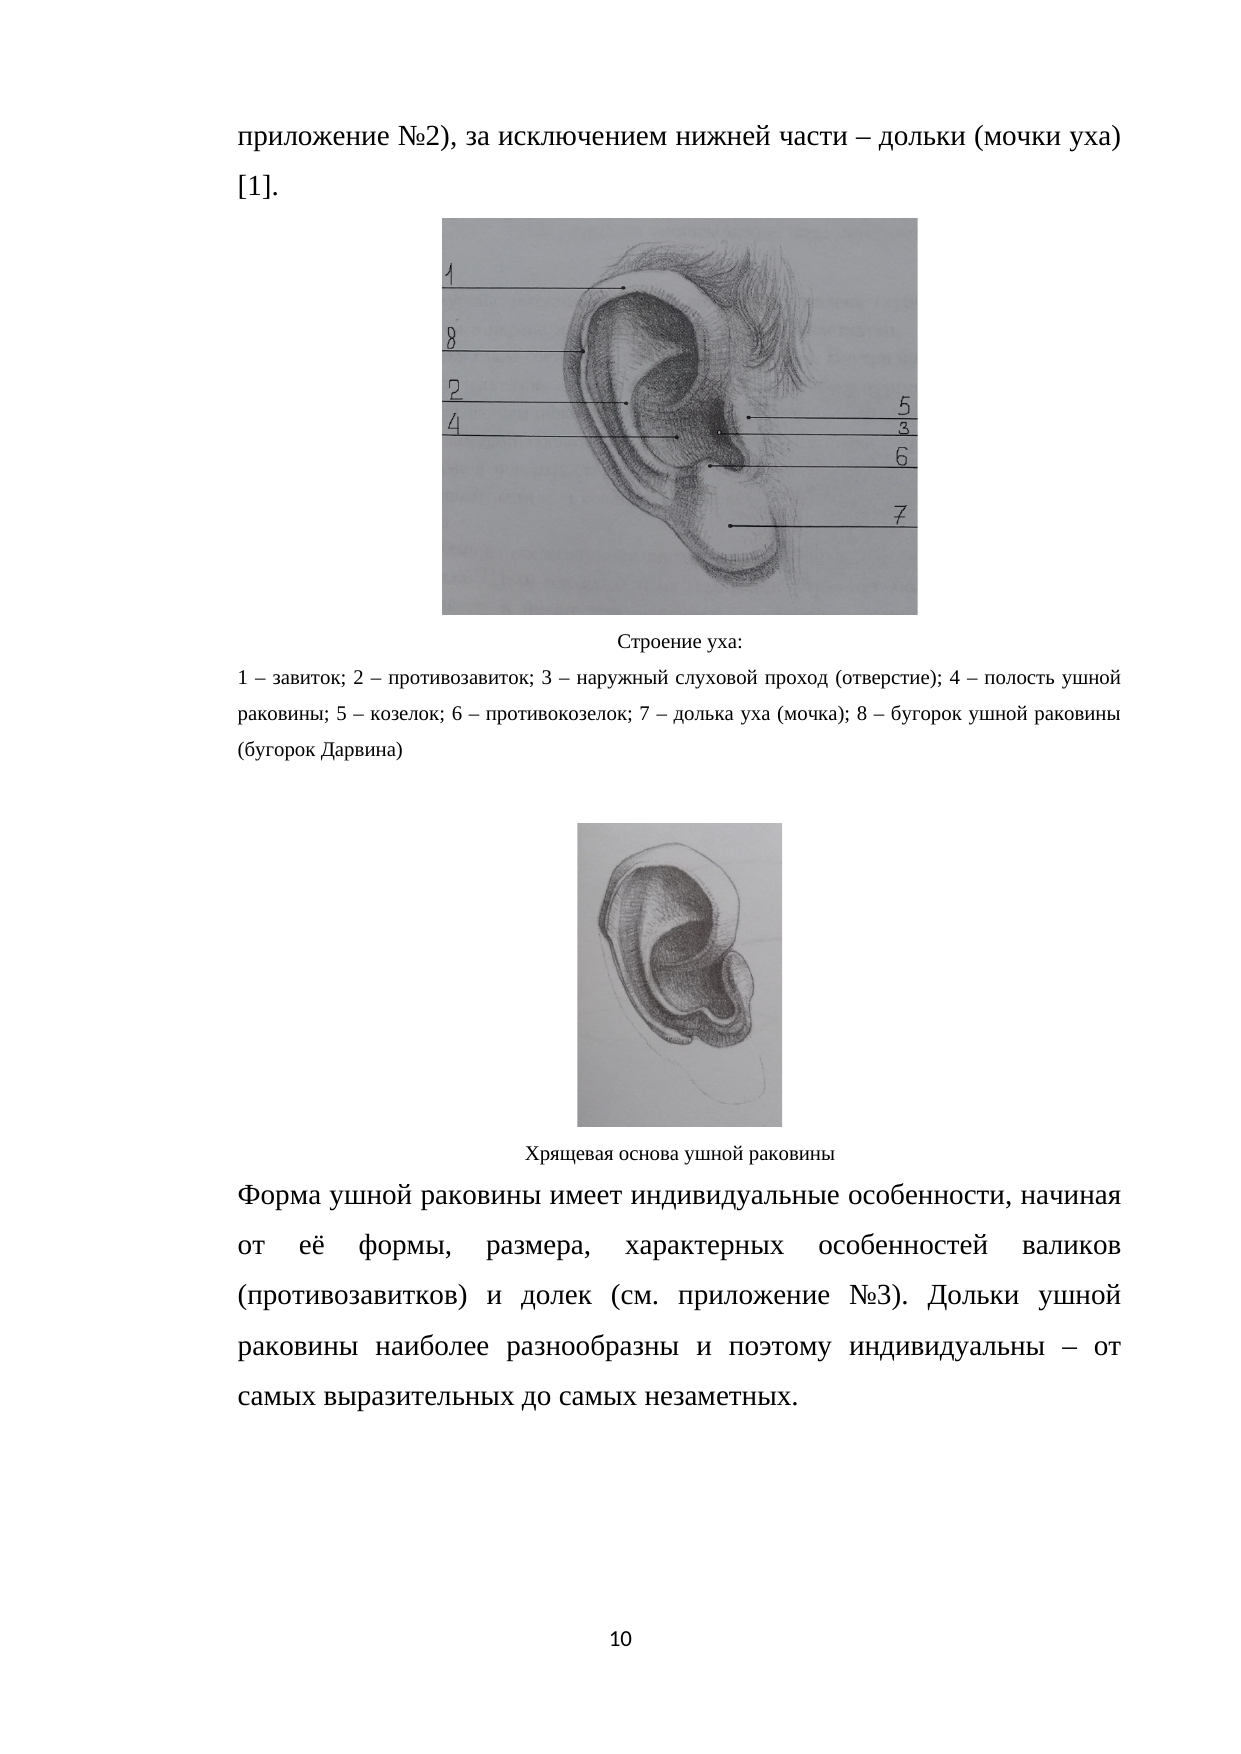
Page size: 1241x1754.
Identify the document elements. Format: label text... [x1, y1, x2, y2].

list Форма ушной раковины имеет индивидуальные особенности, начиная от её формы, размера, характерных особенностей валиков (противозавитков) и долек (см. приложение №3). Дольки ушной раковины наиболее разнообразны и поэтому индивидуальны – от самых выразительных до самых незаметных. [237, 1177, 1122, 1412]
picture [577, 823, 783, 1127]
list Строение уха: [237, 629, 1122, 653]
list 1 – завиток; 2 – противозавиток; 3 – наружный слуховой проход (отверстие); 4 – полость ушной раковины; 5 – козелок; 6 – противокозелок; 7 – долька уха (мочка); 8 – бугорок ушной раковины (бугорок Дарвина) [237, 665, 1122, 761]
list Хрящевая основа ушной раковины [237, 1141, 1122, 1165]
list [237, 118, 1122, 202]
picture [442, 218, 918, 615]
